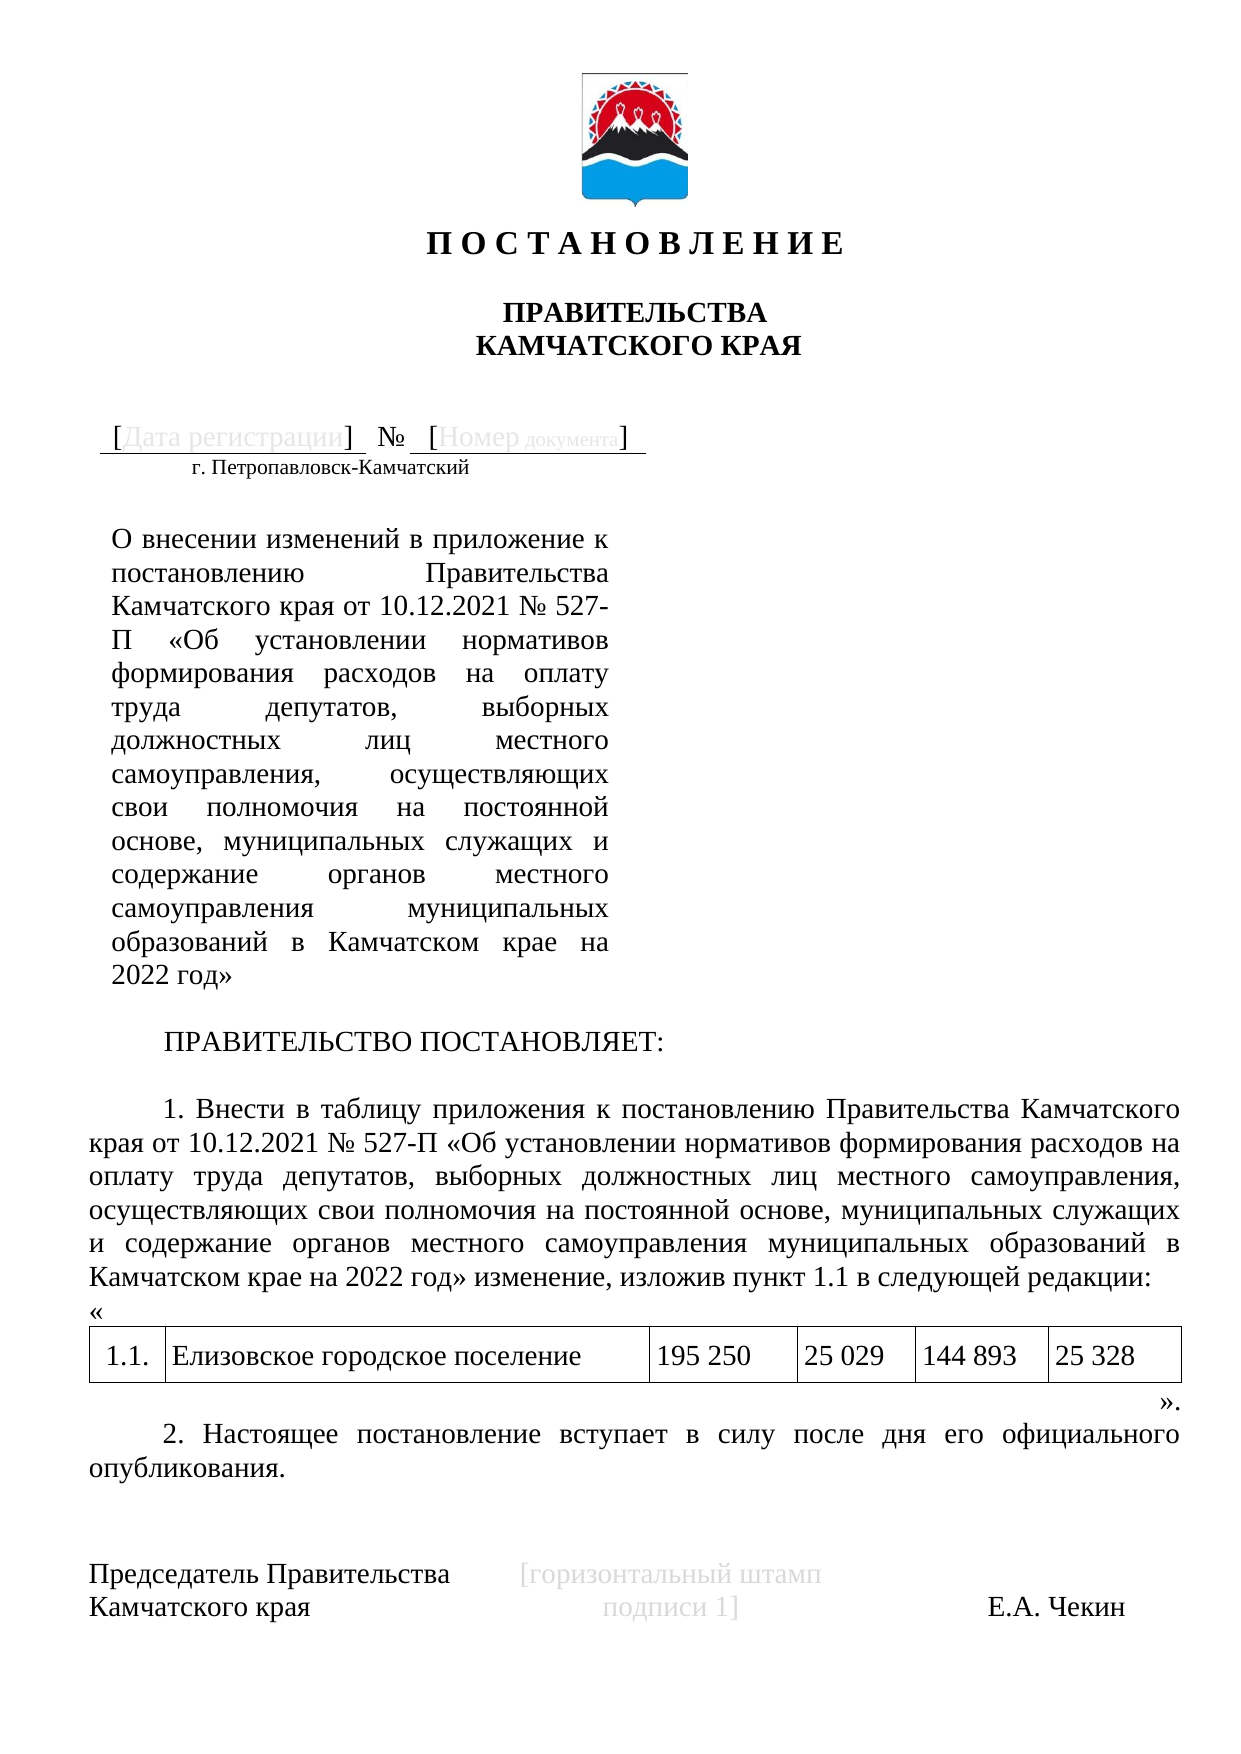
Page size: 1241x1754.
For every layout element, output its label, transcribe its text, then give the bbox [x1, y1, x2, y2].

text « [89, 1293, 1181, 1326]
text КАМЧАТСКОГО КРАЯ [89, 328, 1181, 362]
table_header [Дата регистрации] [100, 420, 366, 453]
text 2. Настоящее постановление вступает в силу после дня его официального опубликования. [89, 1417, 1181, 1484]
table_header 1.1. [90, 1327, 165, 1382]
table_header О внесении изменений в приложение к постановлению Правительства Камчатского края от 10.12.2021 № 527-П «Об установлении нормативов формирования расходов на оплату труда депутатов, выборных должностных лиц местного самоуправления, осуществляющих свои полномочия на постоянной основе, муниципальных служащих и содержание органов местного самоуправления муниципальных образований в Камчатском крае на 2022 год» [100, 521, 620, 991]
text ПРАВИТЕЛЬСТВА [89, 295, 1181, 328]
table_header [Номер документа] [410, 420, 646, 453]
table_header 195 250 [650, 1327, 797, 1382]
table_header 25 029 [798, 1327, 915, 1382]
table_header [горизонтальный штамп подписи 1] [487, 1556, 842, 1687]
text .». [89, 1383, 1181, 1417]
picture [581, 73, 688, 207]
text П О С Т А Н О В Л Е Н И Е [89, 223, 1181, 261]
table_header № [366, 420, 410, 453]
table_header 25 328 [1049, 1327, 1181, 1382]
text ПРАВИТЕЛЬСТВО ПОСТАНОВЛЯЕТ: [89, 1024, 1181, 1058]
text г. Петропавловск-Камчатский [89, 454, 1181, 497]
table_header Елизовское городское поселение [166, 1327, 649, 1382]
table_header Председатель Правительства Камчатского края [89, 1556, 487, 1687]
text 1. Внести в таблицу приложения к постановлению Правительства Камчатского края от 10.12.2021 № 527-П «Об установлении нормативов формирования расходов на оплату труда депутатов, выборных должностных лиц местного самоуправления, осуществляющих свои полномочия на постоянной основе, муниципальных служащих и содержание органов местного самоуправления муниципальных образований в Камчатском крае на 2022 год» изменение, изложив пункт 1.1 в следующей редакции: [89, 1091, 1181, 1293]
table_header 144 893 [916, 1327, 1048, 1382]
table_header Е.А. Чекин [842, 1556, 1181, 1687]
